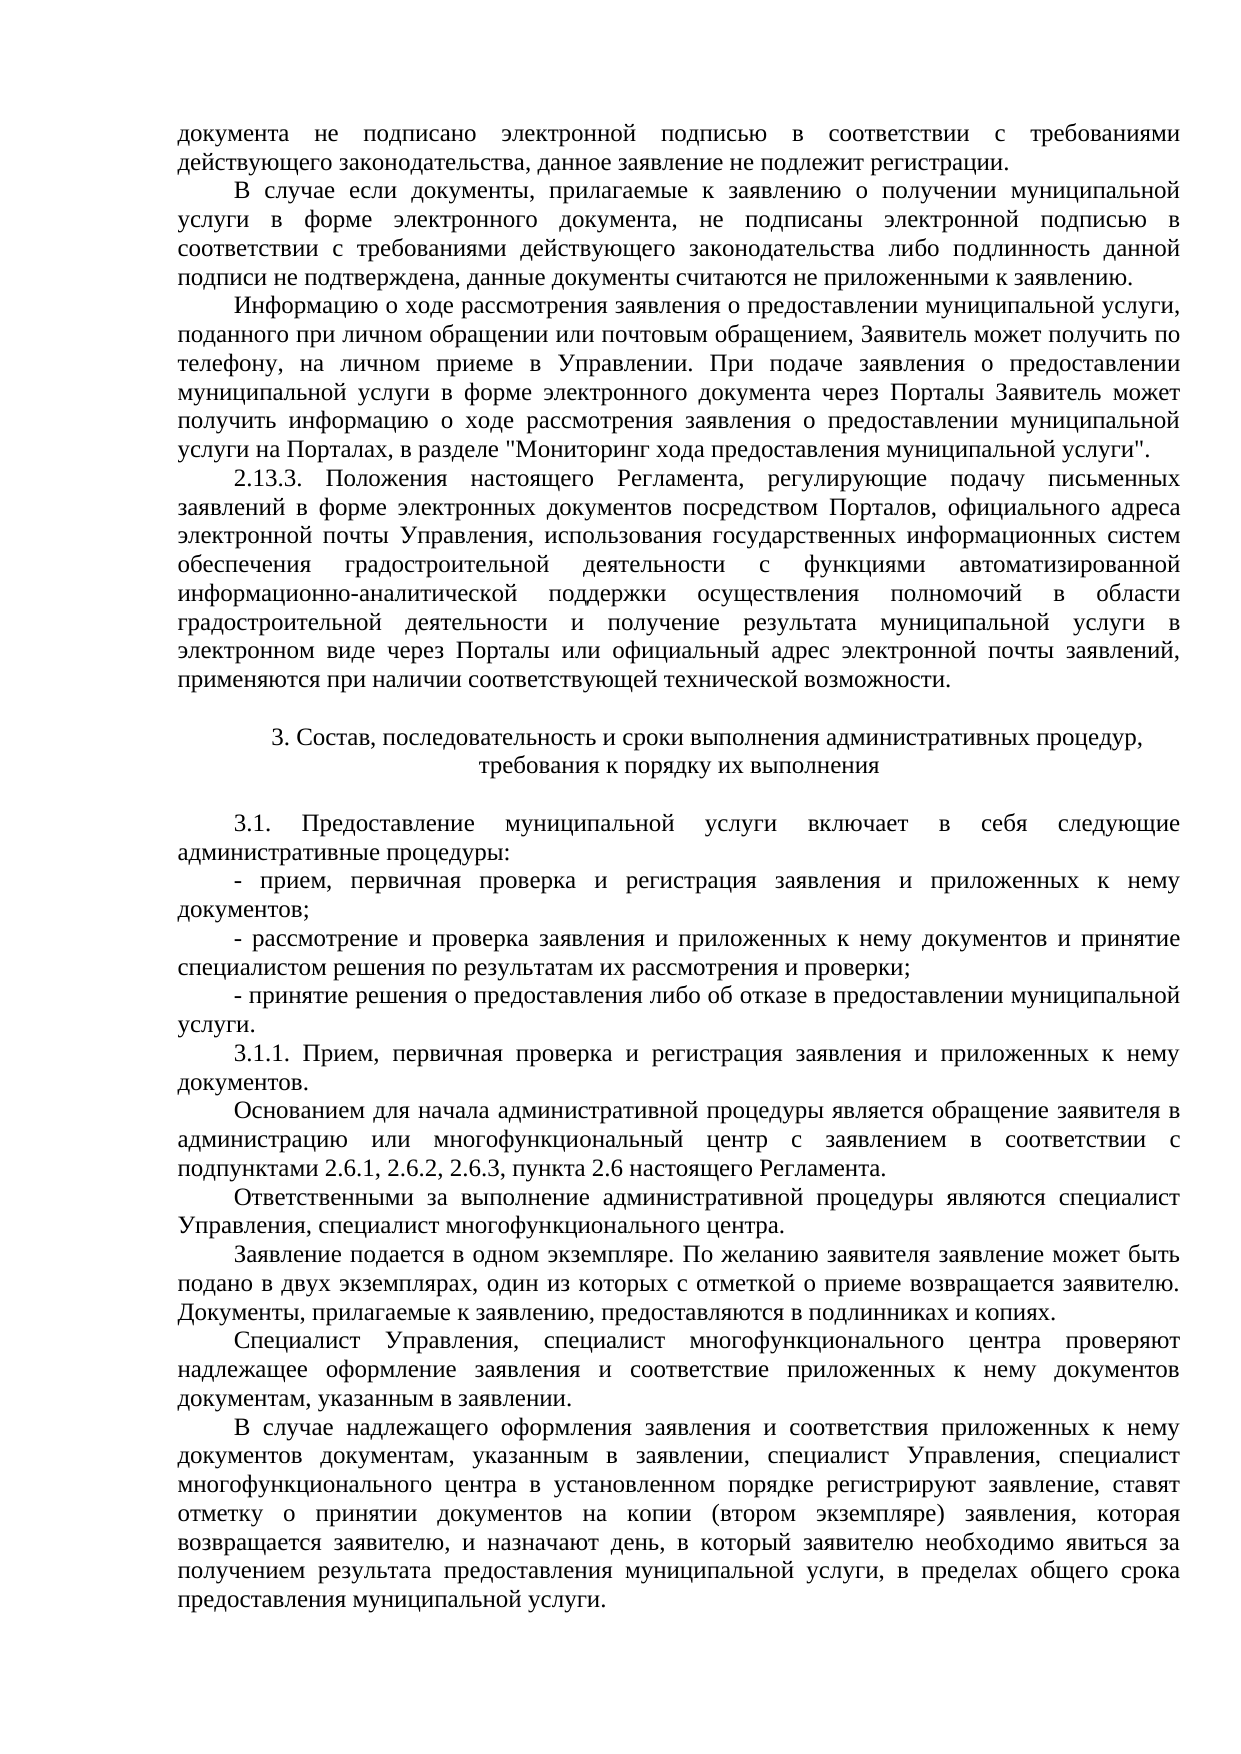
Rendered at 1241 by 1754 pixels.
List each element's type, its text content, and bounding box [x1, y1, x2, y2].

text - рассмотрение и проверка заявления и приложенных к нему документов и принятие специалистом решения по результатам их рассмотрения и проверки; [177, 923, 1181, 981]
text В случае надлежащего оформления заявления и соответствия приложенных к нему документов документам, указанным в заявлении, специалист Управления, специалист многофункционального центра в установленном порядке регистрируют заявление, ставят отметку о принятии документов на копии (втором экземпляре) заявления, которая возвращается заявителю, и назначают день, в который заявителю необходимо явиться за получением результата предоставления муниципальной услуги, в пределах общего срока предоставления муниципальной услуги. [177, 1412, 1181, 1613]
text - прием, первичная проверка и регистрация заявления и приложенных к нему документов; [177, 866, 1181, 923]
text 3.1.1. Прием, первичная проверка и регистрация заявления и приложенных к нему документов. [177, 1038, 1181, 1096]
text Заявление подается в одном экземпляре. По желанию заявителя заявление может быть подано в двух экземплярах, один из которых с отметкой о приеме возвращается заявителю. Документы, прилагаемые к заявлению, предоставляются в подлинниках и копиях. [177, 1239, 1181, 1326]
text Информацию о ходе рассмотрения заявления о предоставлении муниципальной услуги, поданного при личном обращении или почтовым обращением, Заявитель может получить по телефону, на личном приеме в Управлении. При подаче заявления о предоставлении муниципальной услуги в форме электронного документа через Порталы Заявитель может получить информацию о ходе рассмотрения заявления о предоставлении муниципальной услуги на Порталах, в разделе "Мониторинг хода предоставления муниципальной услуги". [177, 291, 1181, 463]
text 3. Состав, последовательность и сроки выполнения административных процедур, требования к порядку их выполнения [177, 722, 1181, 779]
text 2.13.3. Положения настоящего Регламента, регулирующие подачу письменных заявлений в форме электронных документов посредством Порталов, официального адреса электронной почты Управления, использования государственных информационных систем обеспечения градостроительной деятельности с функциями автоматизированной информационно-аналитической поддержки осуществления полномочий в области градостроительной деятельности и получение результата муниципальной услуги в электронном виде через Порталы или официальный адрес электронной почты заявлений, применяются при наличии соответствующей технической возможности. [177, 463, 1181, 693]
text 3.1. Предоставление муниципальной услуги включает в себя следующие административные процедуры: [177, 808, 1181, 866]
text Основанием для начала административной процедуры является обращение заявителя в администрацию или многофункциональный центр с заявлением в соответствии с подпунктами 2.6.1, 2.6.2, 2.6.3, пункта 2.6 настоящего Регламента. [177, 1096, 1181, 1182]
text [177, 118, 1181, 176]
text Ответственными за выполнение административной процедуры являются специалист Управления, специалист многофункционального центра. [177, 1182, 1181, 1239]
text Специалист Управления, специалист многофункционального центра проверяют надлежащее оформление заявления и соответствие приложенных к нему документов документам, указанным в заявлении. [177, 1326, 1181, 1412]
text В случае если документы, прилагаемые к заявлению о получении муниципальной услуги в форме электронного документа, не подписаны электронной подписью в соответствии с требованиями действующего законодательства либо подлинность данной подписи не подтверждена, данные документы считаются не приложенными к заявлению. [177, 176, 1181, 291]
text - принятие решения о предоставления либо об отказе в предоставлении муниципальной услуги. [177, 981, 1181, 1038]
